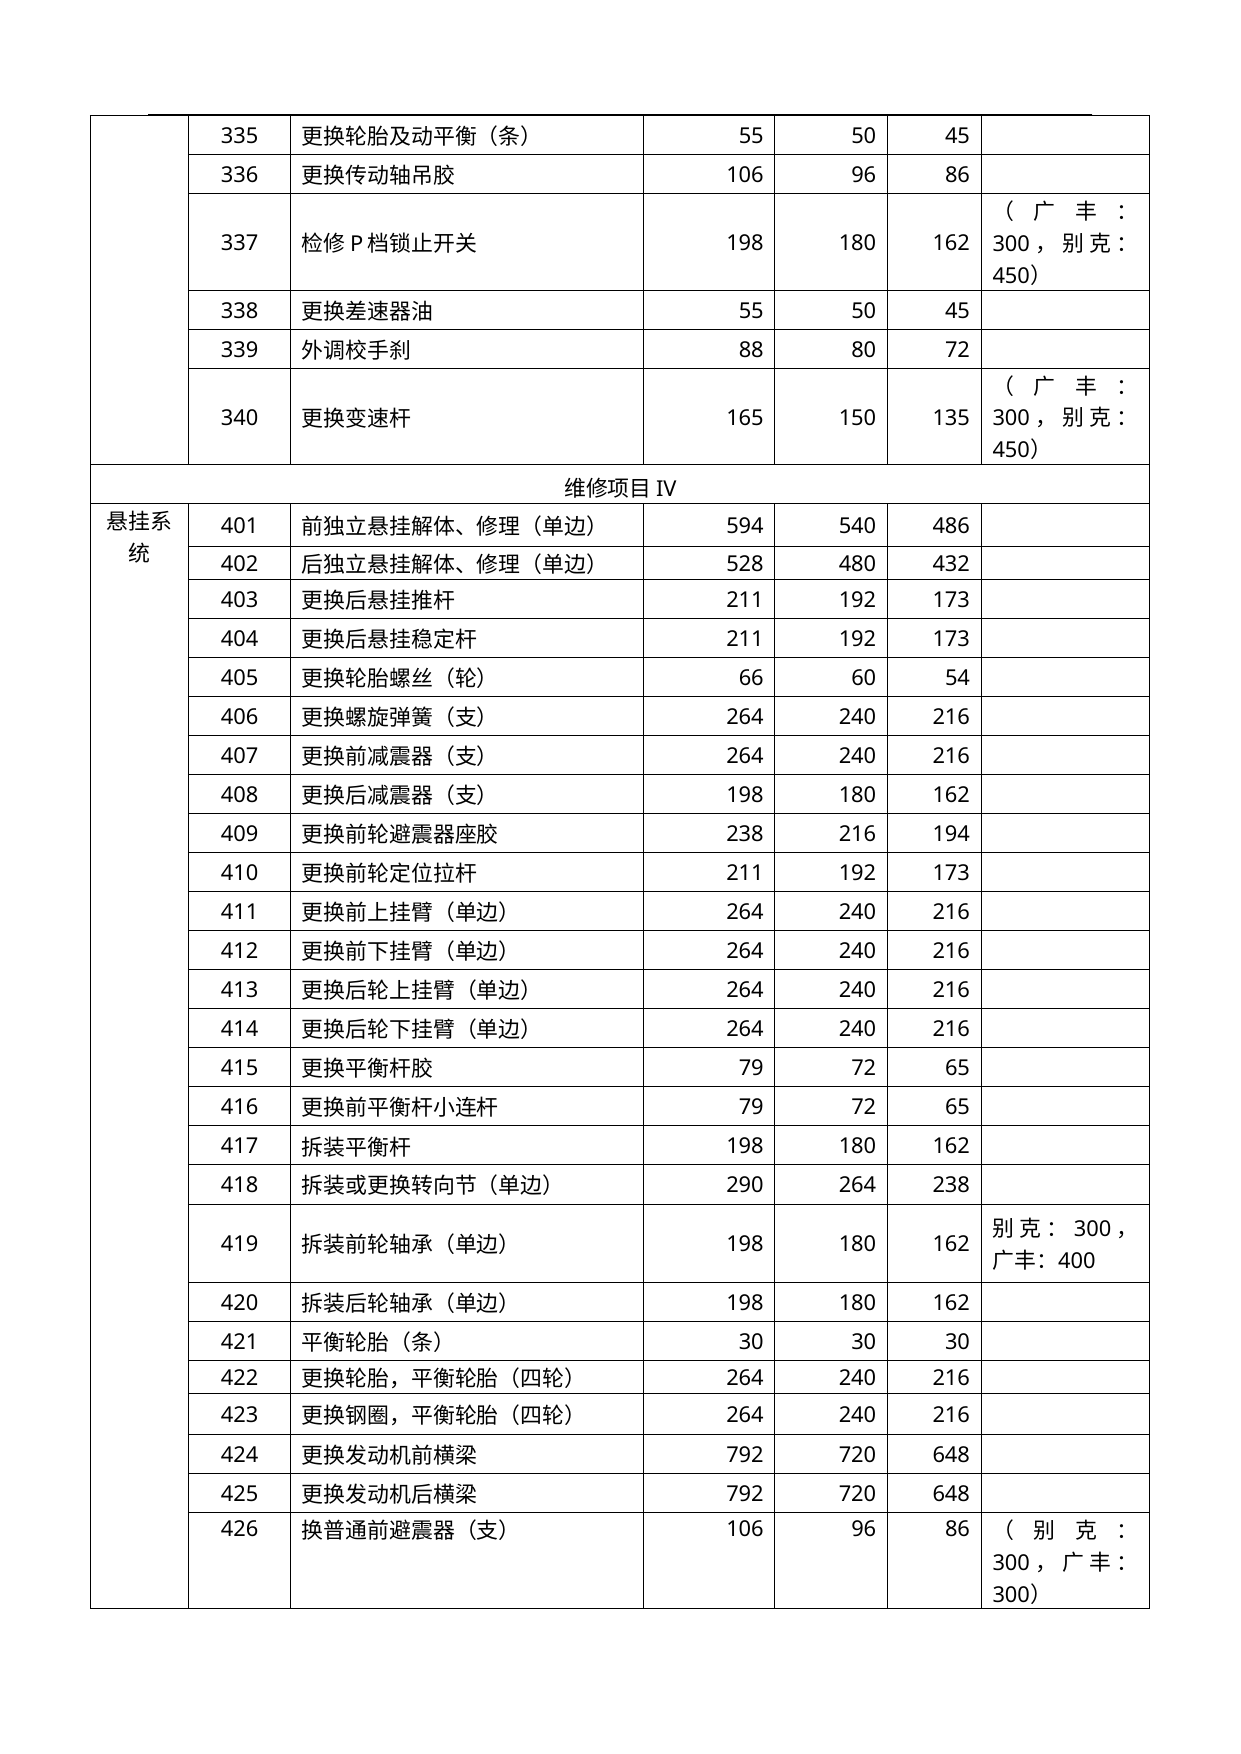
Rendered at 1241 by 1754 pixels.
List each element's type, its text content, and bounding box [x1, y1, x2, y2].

table_cell 264 [775, 1165, 887, 1203]
table_cell 240 [775, 697, 887, 735]
table_cell 79 [644, 1048, 774, 1086]
table_cell 更换发动机后横梁 [291, 1474, 643, 1512]
table_cell 180 [775, 1205, 887, 1282]
table_cell 264 [644, 931, 774, 969]
table_cell 424 [189, 1435, 290, 1473]
table_cell 240 [775, 1009, 887, 1047]
table_cell 更换轮胎，平衡轮胎（四轮） [291, 1361, 643, 1392]
table_cell 216 [888, 1361, 981, 1392]
table_cell 426 [189, 1513, 290, 1608]
table_cell 216 [888, 931, 981, 969]
table_cell （别克：300，广丰：300） [982, 1513, 1149, 1608]
table_cell [982, 736, 1149, 774]
table_cell 更换前平衡杆小连杆 [291, 1087, 643, 1125]
table_cell 更换差速器油 [291, 291, 643, 329]
table_cell 423 [189, 1394, 290, 1434]
table_cell [982, 1283, 1149, 1321]
table_cell 更换后悬挂推杆 [291, 580, 643, 617]
table_cell 335 [189, 116, 290, 154]
table_cell 403 [189, 580, 290, 617]
table_cell 30 [775, 1322, 887, 1360]
table_cell 173 [888, 853, 981, 891]
table_cell 264 [644, 1394, 774, 1434]
table_cell [982, 970, 1149, 1008]
table_cell [982, 1474, 1149, 1512]
table_cell 264 [644, 697, 774, 735]
table_cell 402 [189, 547, 290, 578]
table_cell 悬挂系统 [91, 504, 188, 1608]
table_cell 更换传动轴吊胶 [291, 155, 643, 193]
table_cell 198 [644, 1205, 774, 1282]
table_cell 720 [775, 1474, 887, 1512]
table_cell 173 [888, 619, 981, 657]
table_cell 264 [644, 1361, 774, 1392]
table_cell 480 [775, 547, 887, 578]
table_cell [982, 155, 1149, 193]
table_cell 192 [775, 580, 887, 617]
table_cell 162 [888, 1126, 981, 1164]
table_cell 180 [775, 1126, 887, 1164]
table_cell 648 [888, 1474, 981, 1512]
table_cell 528 [644, 547, 774, 578]
table_cell 180 [775, 194, 887, 289]
table_cell 192 [775, 619, 887, 657]
table_cell 211 [644, 580, 774, 617]
table_cell 45 [888, 116, 981, 154]
table_cell （广丰：300，别克：450） [982, 369, 1149, 464]
table_cell 211 [644, 619, 774, 657]
table_cell 412 [189, 931, 290, 969]
table_cell 594 [644, 504, 774, 546]
table_cell 拆装前轮轴承（单边） [291, 1205, 643, 1282]
table_cell 平衡轮胎（条） [291, 1322, 643, 1360]
table_cell 检修P档锁止开关 [291, 194, 643, 289]
table_cell 30 [644, 1322, 774, 1360]
table_cell 648 [888, 1435, 981, 1473]
table_cell 425 [189, 1474, 290, 1512]
table_cell 180 [775, 775, 887, 813]
table_cell 409 [189, 814, 290, 852]
table_cell [982, 1394, 1149, 1434]
table_cell [982, 580, 1149, 617]
table_cell 404 [189, 619, 290, 657]
table_cell 更换前减震器（支） [291, 736, 643, 774]
table_cell 720 [775, 1435, 887, 1473]
table_cell 406 [189, 697, 290, 735]
table_cell 更换后悬挂稳定杆 [291, 619, 643, 657]
table_cell 417 [189, 1126, 290, 1164]
table_cell 165 [644, 369, 774, 464]
table_cell 432 [888, 547, 981, 578]
table_cell 336 [189, 155, 290, 193]
table_cell 更换发动机前横梁 [291, 1435, 643, 1473]
table_cell 150 [775, 369, 887, 464]
table_cell 更换螺旋弹簧（支） [291, 697, 643, 735]
table_cell 264 [644, 1009, 774, 1047]
table_cell 420 [189, 1283, 290, 1321]
table_cell 216 [888, 1009, 981, 1047]
table_cell 55 [644, 116, 774, 154]
table_cell 55 [644, 291, 774, 329]
table_cell 216 [888, 970, 981, 1008]
table_cell 413 [189, 970, 290, 1008]
table_cell 135 [888, 369, 981, 464]
table_cell 96 [775, 155, 887, 193]
table_cell 198 [644, 775, 774, 813]
table_cell 240 [775, 931, 887, 969]
table_cell 50 [775, 291, 887, 329]
table_cell 411 [189, 892, 290, 930]
table_cell 162 [888, 194, 981, 289]
table_cell 后独立悬挂解体、修理（单边） [291, 547, 643, 578]
table_cell 162 [888, 1283, 981, 1321]
table_cell [982, 931, 1149, 969]
table_cell 211 [644, 853, 774, 891]
table_cell 486 [888, 504, 981, 546]
table_cell 414 [189, 1009, 290, 1047]
table_cell 66 [644, 658, 774, 696]
table_cell 238 [644, 814, 774, 852]
table_cell [982, 1048, 1149, 1086]
table_cell 194 [888, 814, 981, 852]
table_cell 198 [644, 1283, 774, 1321]
table_cell 216 [888, 736, 981, 774]
table_cell 407 [189, 736, 290, 774]
table_cell 418 [189, 1165, 290, 1203]
table_cell 前独立悬挂解体、修理（单边） [291, 504, 643, 546]
table_cell 290 [644, 1165, 774, 1203]
table_cell 86 [888, 155, 981, 193]
table_cell [982, 1087, 1149, 1125]
table_cell [982, 697, 1149, 735]
table_cell 264 [644, 736, 774, 774]
table_cell 216 [888, 892, 981, 930]
table_cell [982, 1361, 1149, 1392]
table_cell 162 [888, 1205, 981, 1282]
table_cell 维修项目IV [91, 465, 1149, 503]
table_cell 外调校手刹 [291, 330, 643, 368]
table_cell [982, 504, 1149, 546]
table_cell [982, 658, 1149, 696]
table_cell 换普通前避震器（支） [291, 1513, 643, 1608]
table_cell 216 [888, 697, 981, 735]
table_cell 240 [775, 736, 887, 774]
table_cell [982, 1435, 1149, 1473]
table_cell 79 [644, 1087, 774, 1125]
table_cell 106 [644, 155, 774, 193]
table_cell 216 [888, 1394, 981, 1434]
table_cell [982, 330, 1149, 368]
table_cell 792 [644, 1474, 774, 1512]
table_cell 339 [189, 330, 290, 368]
table_cell [982, 547, 1149, 578]
table_cell 更换前上挂臂（单边） [291, 892, 643, 930]
table_cell 240 [775, 970, 887, 1008]
table_cell 401 [189, 504, 290, 546]
table_cell 410 [189, 853, 290, 891]
table_cell 540 [775, 504, 887, 546]
table_cell 54 [888, 658, 981, 696]
table_cell 72 [775, 1087, 887, 1125]
table_cell [982, 1165, 1149, 1203]
table_cell 更换后轮上挂臂（单边） [291, 970, 643, 1008]
table_cell 216 [775, 814, 887, 852]
table_cell 86 [888, 1513, 981, 1608]
table_cell 106 [644, 1513, 774, 1608]
table_cell 238 [888, 1165, 981, 1203]
table_cell 162 [888, 775, 981, 813]
table_cell 180 [775, 1283, 887, 1321]
table_cell [982, 1126, 1149, 1164]
table_cell 405 [189, 658, 290, 696]
table_cell 416 [189, 1087, 290, 1125]
table_cell 240 [775, 1394, 887, 1434]
table_cell 60 [775, 658, 887, 696]
table_cell 更换前轮定位拉杆 [291, 853, 643, 891]
table_cell 更换前轮避震器座胶 [291, 814, 643, 852]
table_cell [982, 892, 1149, 930]
table_cell [982, 1009, 1149, 1047]
table_cell 更换轮胎及动平衡（条） [291, 116, 643, 154]
table_cell 更换前下挂臂（单边） [291, 931, 643, 969]
table_cell 72 [888, 330, 981, 368]
table_cell 415 [189, 1048, 290, 1086]
table_cell 408 [189, 775, 290, 813]
table_cell 80 [775, 330, 887, 368]
table_cell 30 [888, 1322, 981, 1360]
table_cell 更换后轮下挂臂（单边） [291, 1009, 643, 1047]
table_cell [982, 291, 1149, 329]
table_cell 192 [775, 853, 887, 891]
table_cell 更换轮胎螺丝（轮） [291, 658, 643, 696]
table_cell 240 [775, 892, 887, 930]
table_cell 421 [189, 1322, 290, 1360]
table_cell 拆装平衡杆 [291, 1126, 643, 1164]
table_cell 50 [775, 116, 887, 154]
table_cell （广丰：300，别克：450） [982, 194, 1149, 289]
table_cell 264 [644, 892, 774, 930]
table_cell 264 [644, 970, 774, 1008]
table_cell 240 [775, 1361, 887, 1392]
table_cell 72 [775, 1048, 887, 1086]
table_cell 337 [189, 194, 290, 289]
table_cell 419 [189, 1205, 290, 1282]
table_cell 340 [189, 369, 290, 464]
table_cell 更换变速杆 [291, 369, 643, 464]
table_cell 198 [644, 1126, 774, 1164]
table_cell 拆装后轮轴承（单边） [291, 1283, 643, 1321]
table_cell 96 [775, 1513, 887, 1608]
table_cell 更换后减震器（支） [291, 775, 643, 813]
table_cell 792 [644, 1435, 774, 1473]
table_cell 65 [888, 1087, 981, 1125]
table_cell 173 [888, 580, 981, 617]
table_cell [982, 1322, 1149, 1360]
table_cell 88 [644, 330, 774, 368]
table_cell 别克：300，广丰：400 [982, 1205, 1149, 1282]
table_cell 338 [189, 291, 290, 329]
table_cell 45 [888, 291, 981, 329]
table_cell 更换平衡杆胶 [291, 1048, 643, 1086]
table_cell [982, 775, 1149, 813]
table_cell 65 [888, 1048, 981, 1086]
table_cell 更换钢圈，平衡轮胎（四轮） [291, 1394, 643, 1434]
table_cell [982, 853, 1149, 891]
table_cell 拆装或更换转向节（单边） [291, 1165, 643, 1203]
table_cell 198 [644, 194, 774, 289]
table_cell [982, 814, 1149, 852]
table_cell [982, 116, 1149, 154]
table_cell [982, 619, 1149, 657]
table_cell 422 [189, 1361, 290, 1392]
